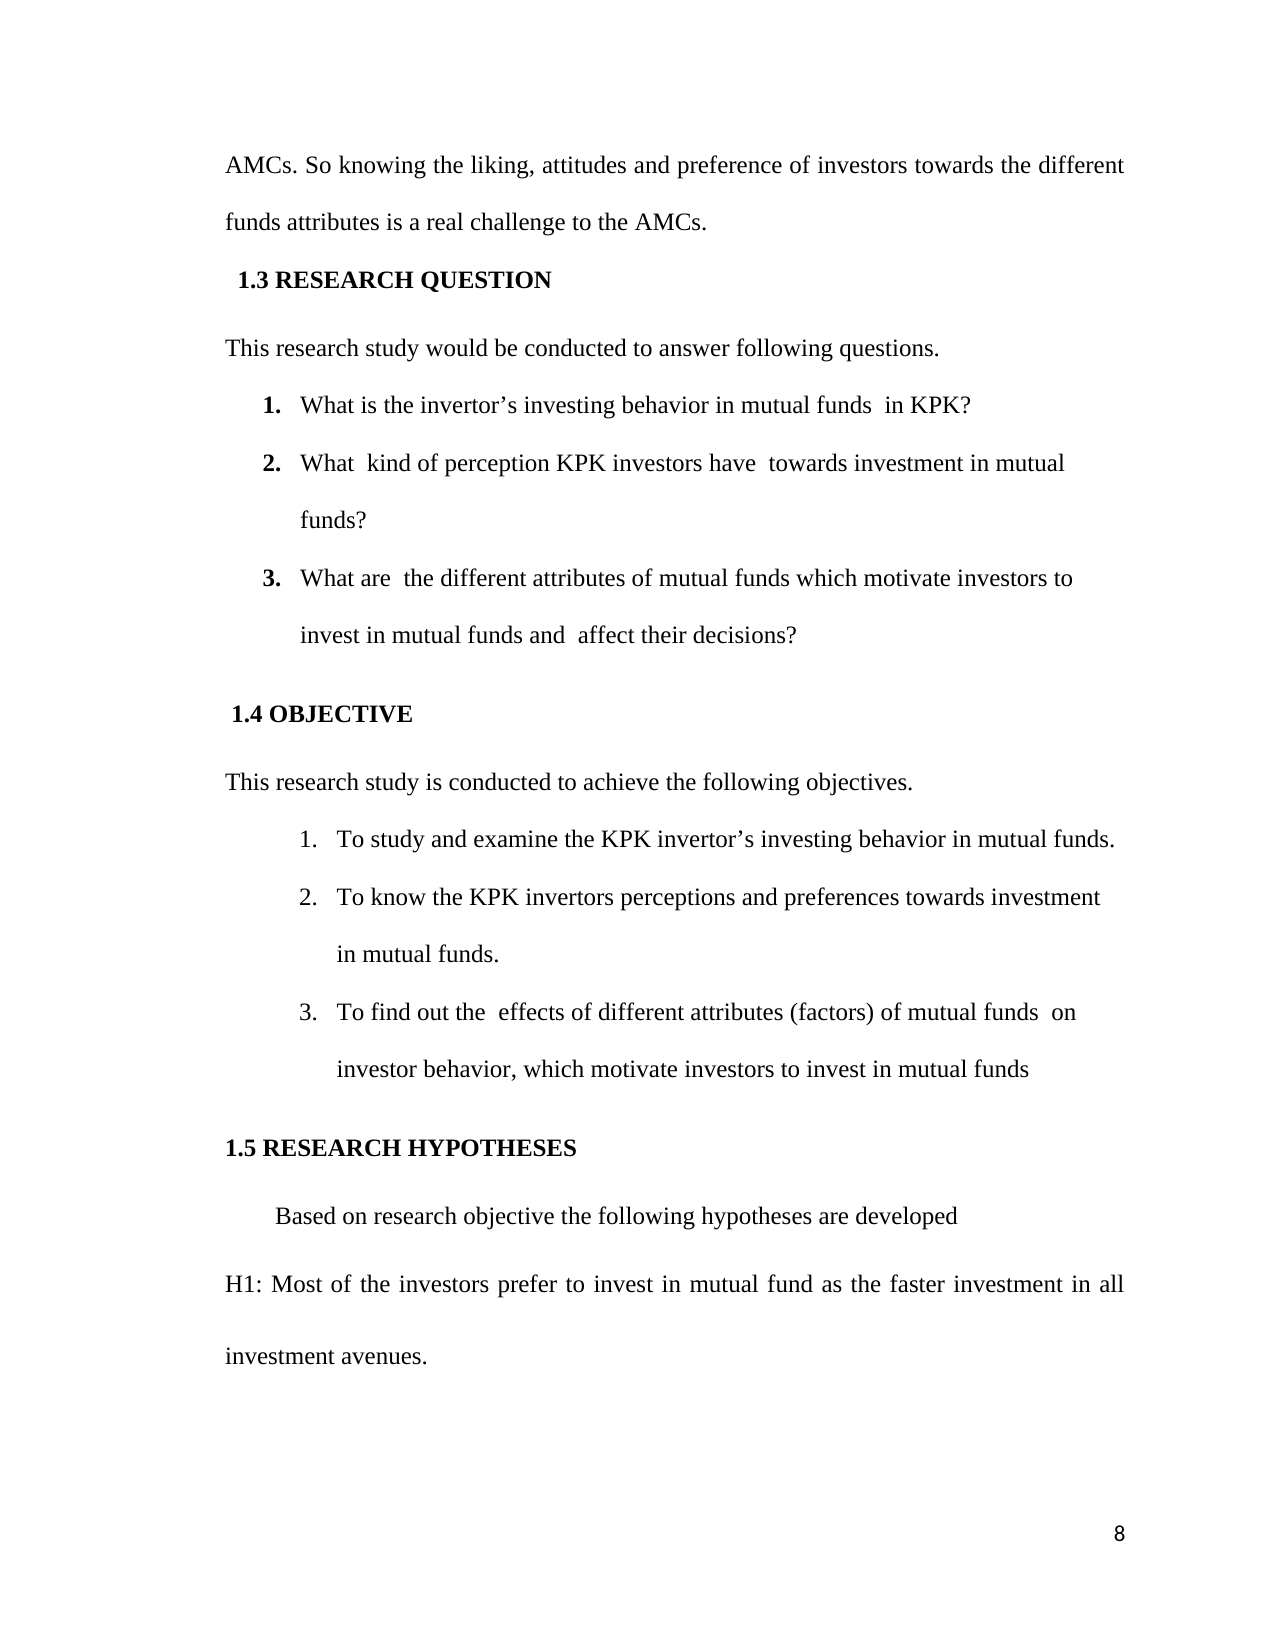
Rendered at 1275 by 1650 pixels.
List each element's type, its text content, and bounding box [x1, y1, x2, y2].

list What are the different attributes of mutual funds which motivate investors to invest in mutual funds and affect their decisions? [262, 563, 1125, 649]
text This research study is conducted to achieve the following objectives. [225, 767, 1125, 796]
text 1.3 RESEARCH QUESTION [225, 265, 1125, 294]
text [225, 150, 1125, 236]
text Based on research objective the following hypotheses are developed [225, 1201, 1125, 1230]
list To know the KPK invertors perceptions and preferences towards investment in mutual funds. [299, 882, 1125, 968]
subtitle 1.5 RESEARCH HYPOTHESES [225, 1133, 1125, 1162]
list To study and examine the KPK invertor’s investing behavior in mutual funds. [299, 824, 1125, 853]
text H1: Most of the investors prefer to invest in mutual fund as the faster investment in all investment avenues. [225, 1269, 1125, 1370]
list What is the invertor’s investing behavior in mutual funds in KPK? [262, 391, 1125, 419]
subtitle 1.4 OBJECTIVE [225, 699, 1125, 728]
text This research study would be conducted to answer following questions. [225, 333, 1125, 362]
list What kind of perception KPK investors have towards investment in mutual funds? [262, 448, 1125, 534]
list To find out the effects of different attributes (factors) of mutual funds on investor behavior, which motivate investors to invest in mutual funds [299, 997, 1125, 1083]
